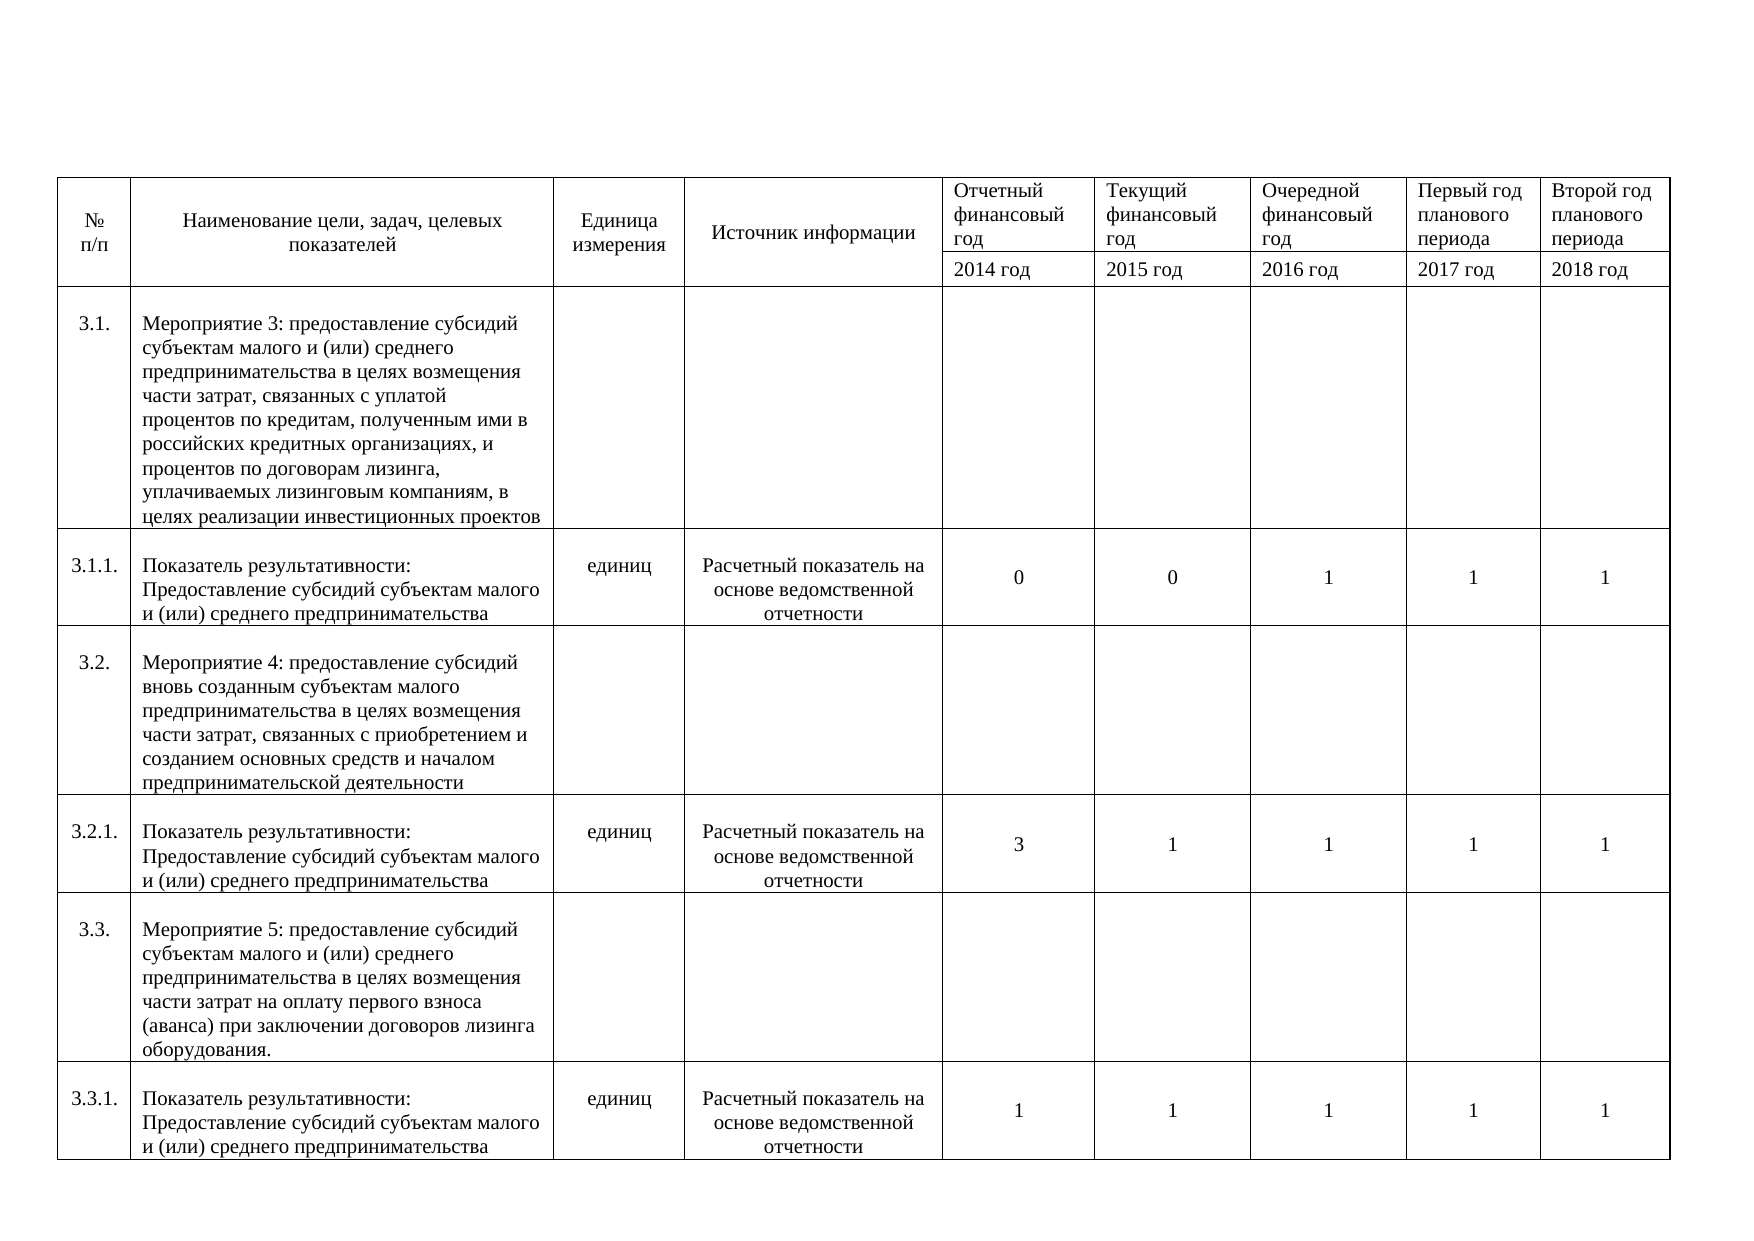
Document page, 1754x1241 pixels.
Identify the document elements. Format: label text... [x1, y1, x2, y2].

table_cell 3.1. [58, 287, 130, 528]
table_cell 1 [1541, 1062, 1669, 1158]
table_cell 1 [1407, 795, 1540, 892]
table_cell [1407, 893, 1540, 1061]
table_cell Показатель результативности: Предоставление субсидий субъектам малого и (или) среднего предпринимательства [131, 529, 553, 625]
table_cell 1 [1251, 795, 1406, 892]
table_cell Расчетный показатель на основе ведомственной отчетности [685, 795, 942, 892]
table_cell [1251, 893, 1406, 1061]
table_cell [1251, 287, 1406, 528]
table_cell 3.3. [58, 893, 130, 1061]
table_cell [554, 287, 684, 528]
table_header Очередной финансовый год [1251, 178, 1406, 251]
table_header Источник информации [685, 178, 942, 286]
table_cell единиц [554, 529, 684, 625]
table_cell единиц [554, 795, 684, 892]
table_cell 1 [1095, 1062, 1250, 1158]
table_cell 1 [1095, 795, 1250, 892]
table_cell [1407, 626, 1540, 794]
table_cell [943, 893, 1094, 1061]
table_cell 3.3.1. [58, 1062, 130, 1158]
table_cell 2017 год [1407, 252, 1540, 286]
table_cell 1 [1407, 529, 1540, 625]
table_cell [1095, 893, 1250, 1061]
table_cell [1251, 626, 1406, 794]
table_cell 3.2.1. [58, 795, 130, 892]
table_cell Расчетный показатель на основе ведомственной отчетности [685, 529, 942, 625]
table_cell [1541, 626, 1669, 794]
table_cell 0 [1095, 529, 1250, 625]
table_cell 2018 год [1541, 252, 1669, 286]
table_header Наименование цели, задач, целевых показателей [131, 178, 553, 286]
table_cell 3 [943, 795, 1094, 892]
table_header Единица измерения [554, 178, 684, 286]
table_cell Мероприятие 3: предоставление субсидий субъектам малого и (или) среднего предпринимательства в целях возмещения части затрат, связанных с уплатой процентов по кредитам, полученным ими в российских кредитных организациях, и процентов по договорам лизинга, уплачиваемых лизинговым компаниям, в целях реализации инвестиционных проектов [131, 287, 553, 528]
table_cell 3.1.1. [58, 529, 130, 625]
table_cell [1407, 287, 1540, 528]
table_cell [685, 893, 942, 1061]
table_cell 2014 год [943, 252, 1094, 286]
table_cell [554, 893, 684, 1061]
table_cell 1 [1407, 1062, 1540, 1158]
table_cell 1 [1251, 529, 1406, 625]
table_cell 1 [943, 1062, 1094, 1158]
table_cell 2015 год [1095, 252, 1250, 286]
table_header Отчетный финансовый год [943, 178, 1094, 251]
table_header Текущий финансовый год [1095, 178, 1250, 251]
table_cell [685, 287, 942, 528]
table_cell 1 [1541, 795, 1669, 892]
table_header Первый год планового периода [1407, 178, 1540, 251]
table_cell 2016 год [1251, 252, 1406, 286]
table_header № п/п [58, 178, 130, 286]
table_cell [943, 287, 1094, 528]
table_cell Показатель результативности: Предоставление субсидий субъектам малого и (или) среднего предпринимательства [131, 1062, 553, 1158]
table_cell 0 [943, 529, 1094, 625]
table_cell единиц [554, 1062, 684, 1158]
table_cell [1541, 893, 1669, 1061]
table_cell 3.2. [58, 626, 130, 794]
table_cell Показатель результативности: Предоставление субсидий субъектам малого и (или) среднего предпринимательства [131, 795, 553, 892]
table_cell [1095, 287, 1250, 528]
table_cell [1095, 626, 1250, 794]
table_cell [554, 626, 684, 794]
table_header Второй год планового периода [1541, 178, 1669, 251]
table_cell [1541, 287, 1669, 528]
table_cell [943, 626, 1094, 794]
table_cell [685, 626, 942, 794]
table_cell 1 [1251, 1062, 1406, 1158]
table_cell Мероприятие 4: предоставление субсидий вновь созданным субъектам малого предпринимательства в целях возмещения части затрат, связанных с приобретением и созданием основных средств и началом предпринимательской деятельности [131, 626, 553, 794]
table_cell Мероприятие 5: предоставление субсидий субъектам малого и (или) среднего предпринимательства в целях возмещения части затрат на оплату первого взноса (аванса) при заключении договоров лизинга оборудования. [131, 893, 553, 1061]
table_cell Расчетный показатель на основе ведомственной отчетности [685, 1062, 942, 1158]
table_cell 1 [1541, 529, 1669, 625]
